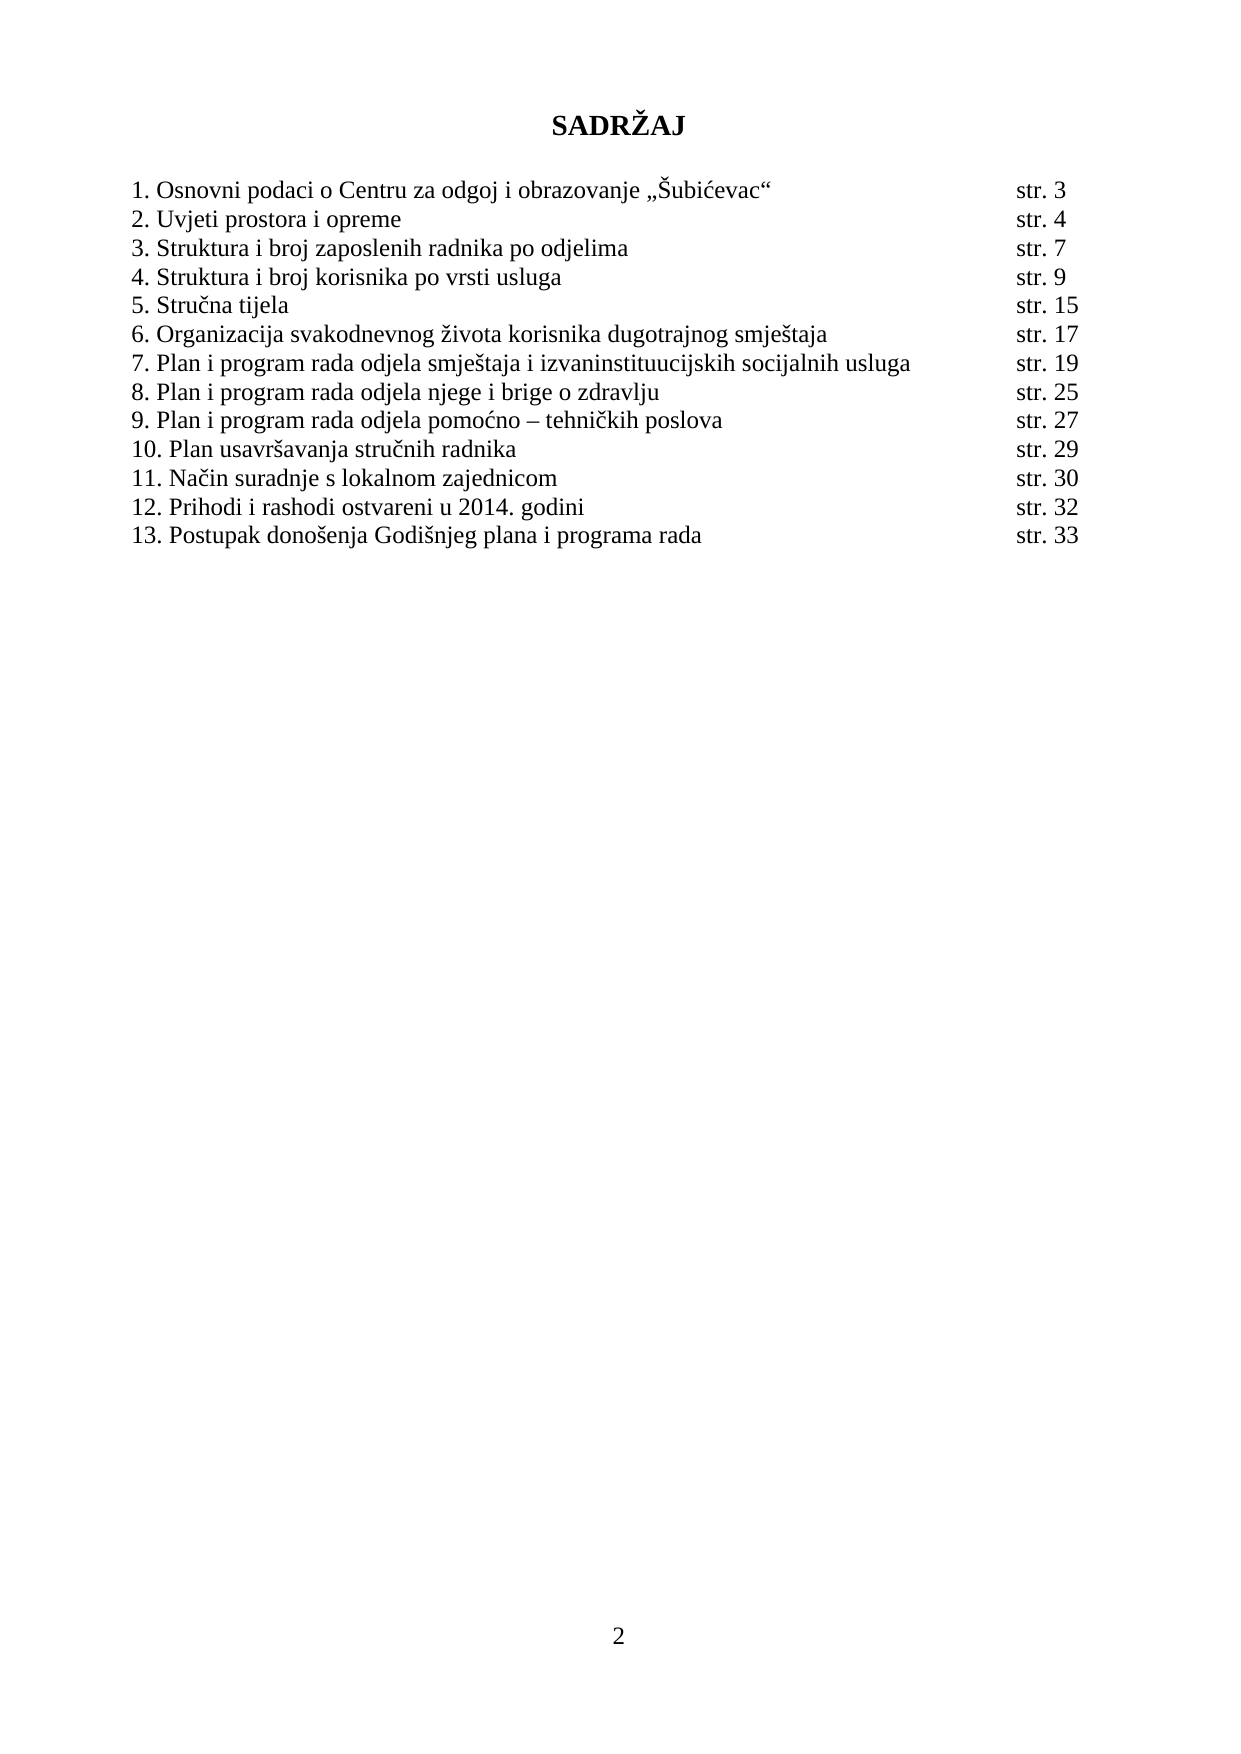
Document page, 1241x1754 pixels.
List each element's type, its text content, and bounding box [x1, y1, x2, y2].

text 5. Stručna tijela str. 15 [131, 291, 1106, 319]
text 2. Uvjeti prostora i opreme str. 4 [131, 204, 1106, 233]
text 9. Plan i program rada odjela pomoćno – tehničkih poslova str. 27 [131, 406, 1106, 434]
text 4. Struktura i broj korisnika po vrsti usluga str. 9 [131, 262, 1106, 291]
text 12. Prihodi i rashodi ostvareni u 2014. godini str. 32 [131, 492, 1106, 521]
text 8. Plan i program rada odjela njege i brige o zdravlju str. 25 [131, 377, 1106, 406]
text 13. Postupak donošenja Godišnjeg plana i programa rada str. 33 [131, 521, 1106, 549]
text SADRŽAJ [131, 108, 1106, 142]
text 3. Struktura i broj zaposlenih radnika po odjelima str. 7 [131, 233, 1106, 262]
text 10. Plan usavršavanja stručnih radnika str. 29 [131, 434, 1106, 463]
text 11. Način suradnje s lokalnom zajednicom str. 30 [131, 463, 1106, 492]
text 1. Osnovni podaci o Centru za odgoj i obrazovanje „Šubićevac“ str. 3 [131, 176, 1106, 204]
text 6. Organizacija svakodnevnog života korisnika dugotrajnog smještaja str. 17 [131, 319, 1106, 348]
text 7. Plan i program rada odjela smještaja i izvaninstituucijskih socijalnih usluga str. 19 [131, 348, 1106, 377]
